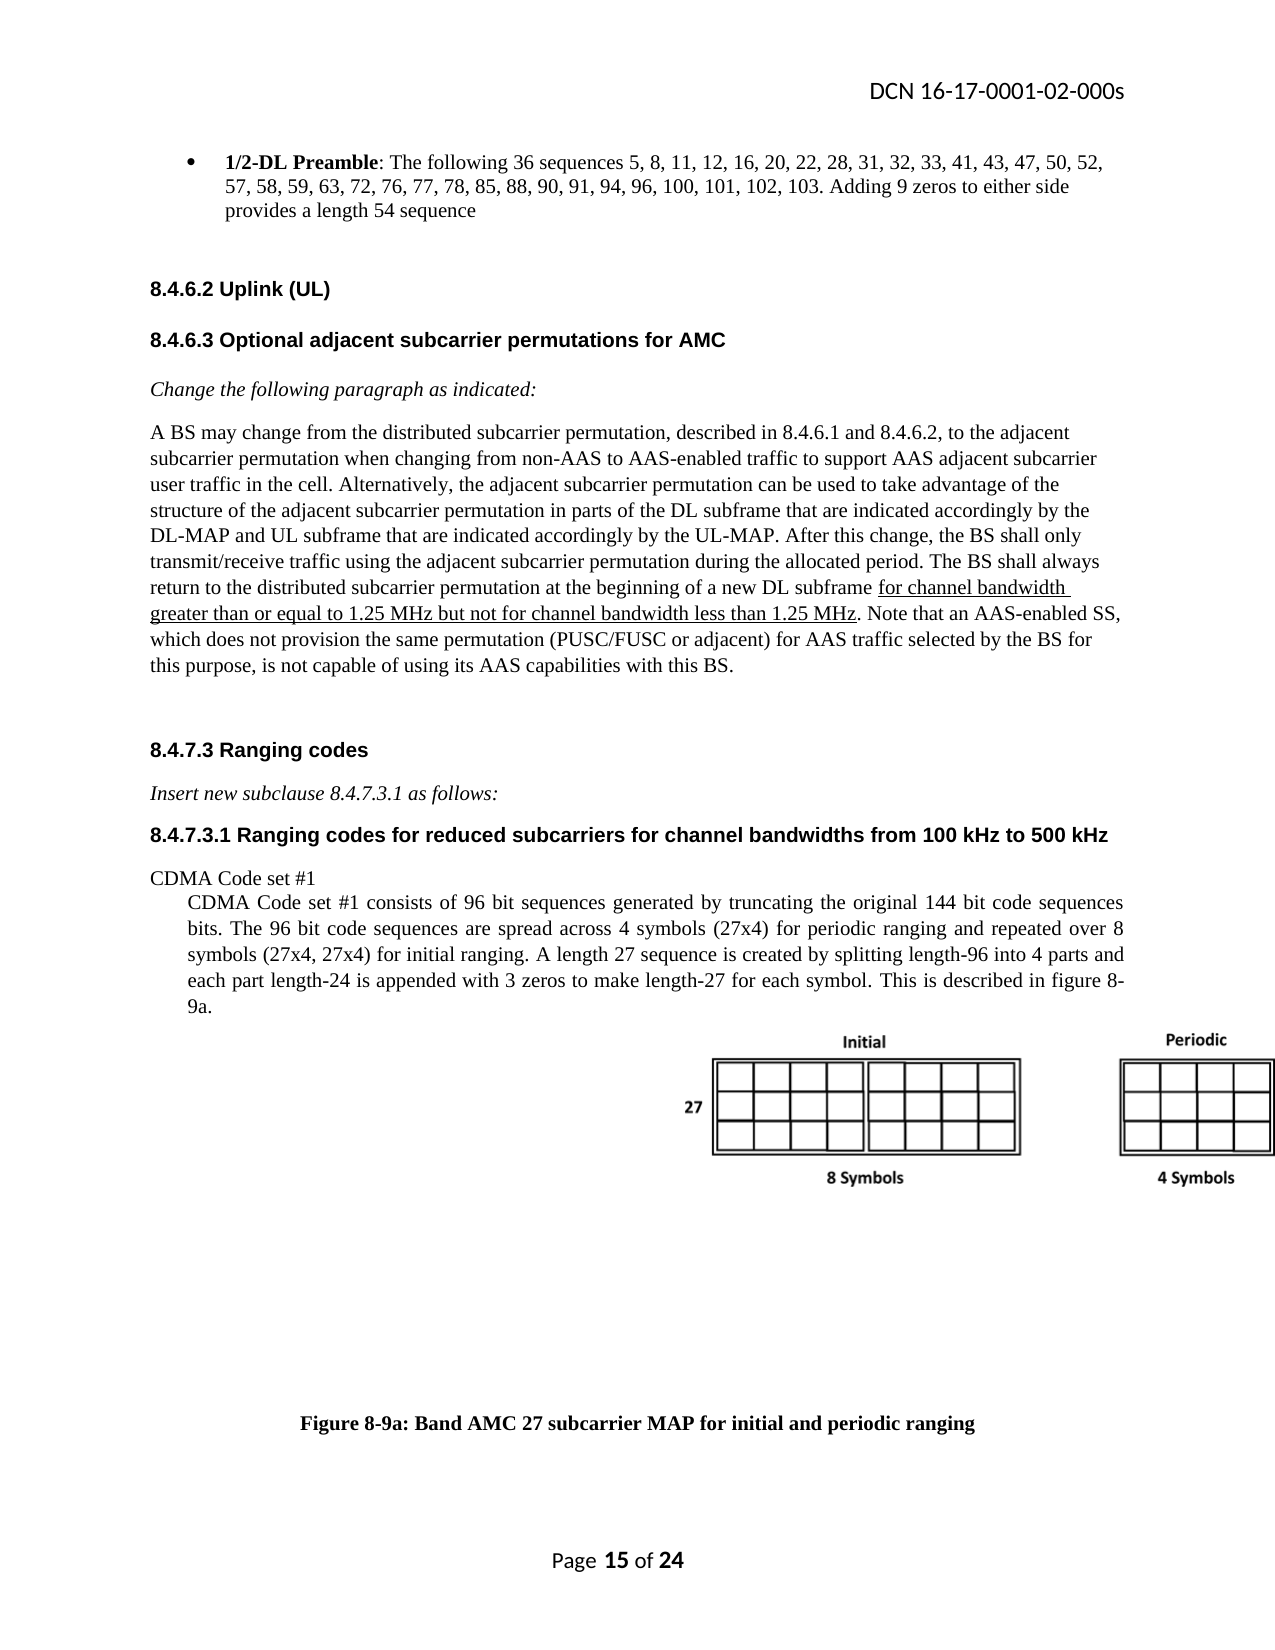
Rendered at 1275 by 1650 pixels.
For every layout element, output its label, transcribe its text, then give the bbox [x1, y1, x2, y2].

text 8.4.6.3 Optional adjacent subcarrier permutations for AMC [150, 328, 1125, 352]
text Insert new subclause 8.4.7.3.1 as follows: [150, 781, 1125, 805]
text CDMA Code set #1 [150, 866, 1125, 890]
list 1/2-DL Preamble: The following 36 sequences 5, 8, 11, 12, 16, 20, 22, 28, 31, 32, 33, 41, 43, 47, 50, 52, 57, 58, 59, 63, 72, 76, 77, 78, 85, 88, 90, 91, 94, 96, 100, 101, 102, 103. Adding 9 zeros to either side provides a length 54 sequence [187, 150, 1125, 222]
text 8.4.7.3.1 Ranging codes for reduced subcarriers for channel bandwidths from 100 kHz to 500 kHz [150, 823, 1125, 847]
text CDMA Code set #1 consists of 96 bit sequences generated by truncating the original 144 bit code sequences bits. The 96 bit code sequences are spread across 4 symbols (27x4) for periodic ranging and repeated over 8 symbols (27x4, 27x4) for initial ranging. A length 27 sequence is created by splitting length-96 into 4 parts and each part length-24 is appended with 3 zeros to make length-27 for each symbol. This is described in figure 8-9a. [187, 890, 1125, 1018]
text 8.4.6.2 Uplink (UL) [150, 277, 1125, 301]
text Change the following paragraph as indicated: [150, 377, 1125, 401]
picture [673, 1022, 1275, 1200]
text 8.4.7.3 Ranging codes [150, 738, 1125, 762]
text A BS may change from the distributed subcarrier permutation, described in 8.4.6.1 and 8.4.6.2, to the adjacent subcarrier permutation when changing from non-AAS to AAS-enabled traffic to support AAS adjacent subcarrier user traffic in the cell. Alternatively, the adjacent subcarrier permutation can be used to take advantage of the structure of the adjacent subcarrier permutation in parts of the DL subframe that are indicated accordingly by the DL-MAP and UL subframe that are indicated accordingly by the UL-MAP. After this change, the BS shall only transmit/receive traffic using the adjacent subcarrier permutation during the allocated period. The BS shall always return to the distributed subcarrier permutation at the beginning of a new DL subframe for channel bandwidth greater than or equal to 1.25 MHz but not for channel bandwidth less than 1.25 MHz. Note that an AAS-enabled SS, which does not provision the same permutation (PUSC/FUSC or adjacent) for AAS traffic selected by the BS for this purpose, is not capable of using its AAS capabilities with this BS. [150, 420, 1125, 677]
text Figure 8-9a: Band AMC 27 subcarrier MAP for initial and periodic ranging [150, 1411, 1125, 1434]
